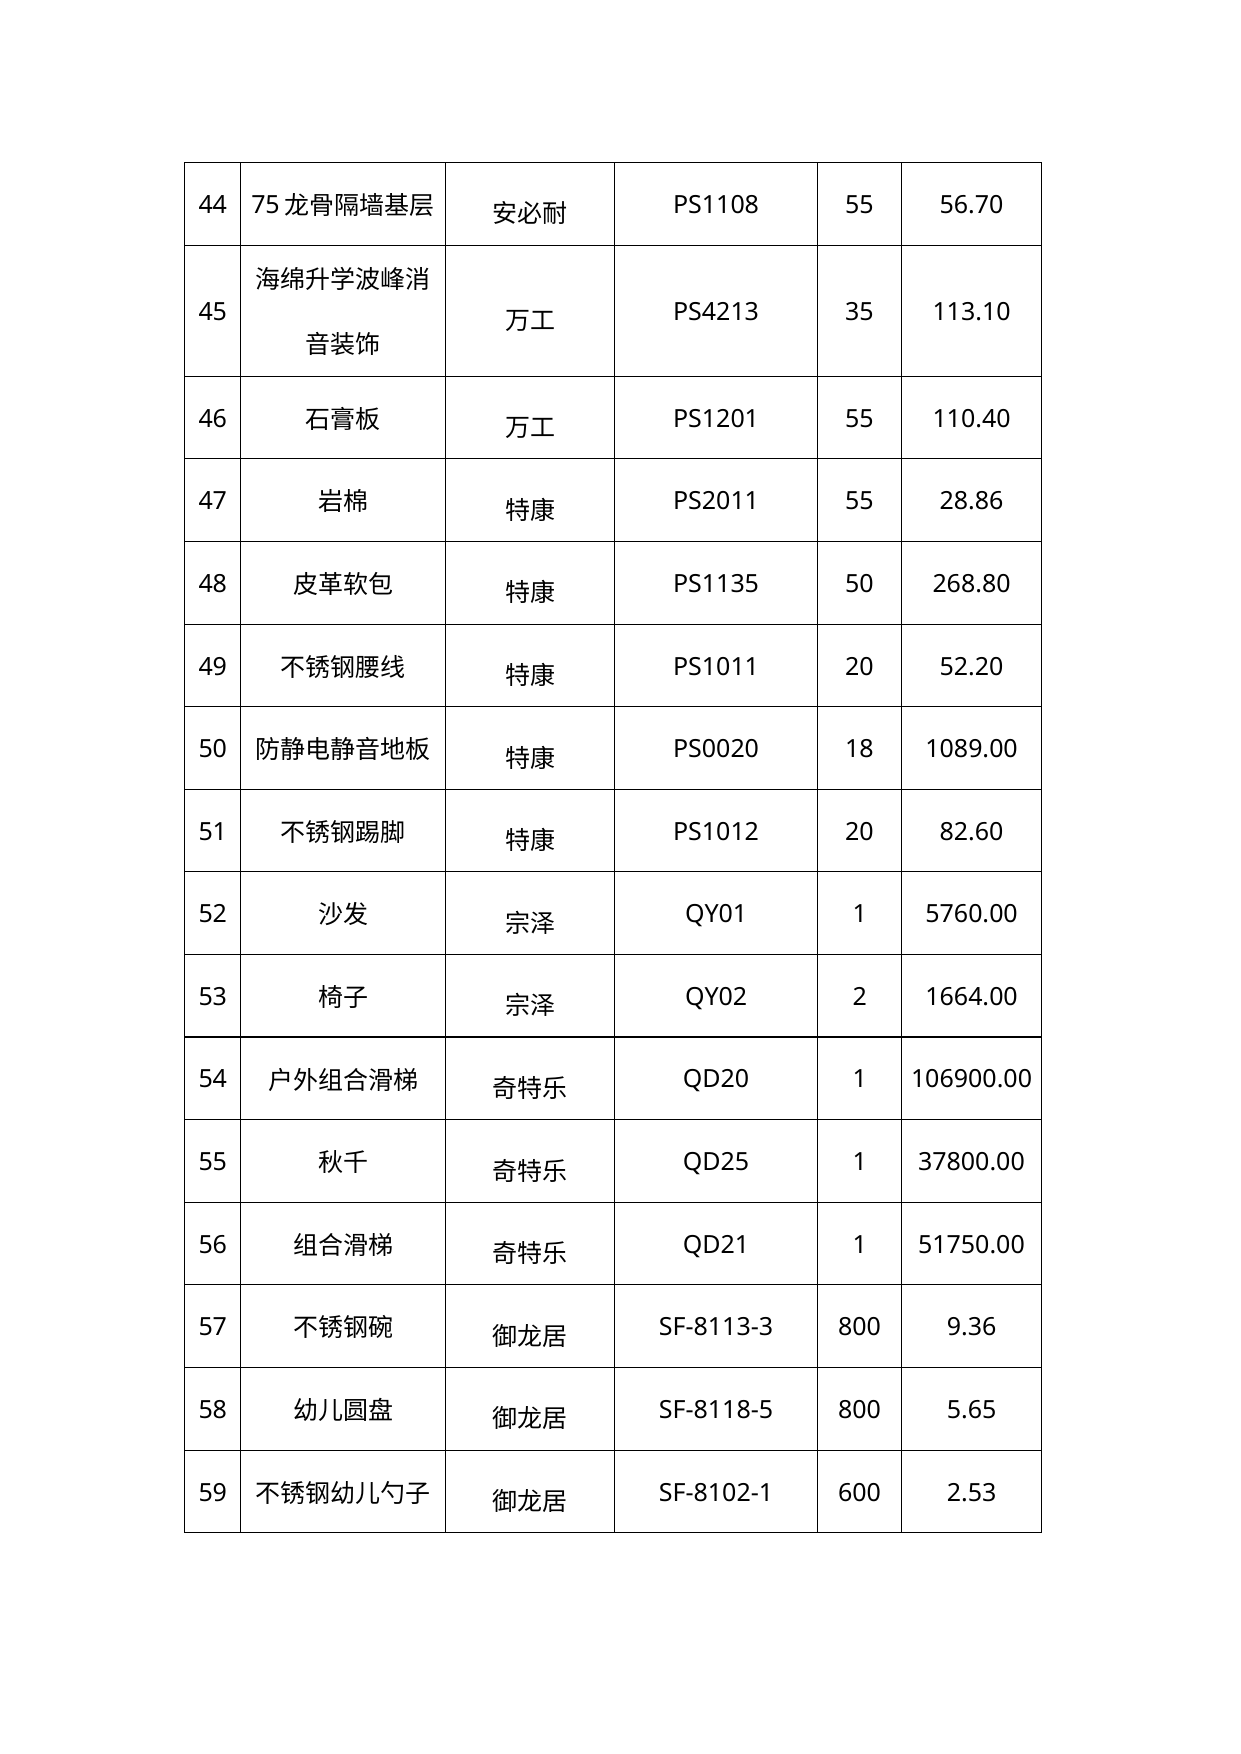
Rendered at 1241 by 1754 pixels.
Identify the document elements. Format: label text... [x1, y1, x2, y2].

table_cell 44 [185, 163, 240, 244]
table_cell 户外组合滑梯 [241, 1038, 445, 1119]
table_cell 不锈钢腰线 [241, 625, 445, 706]
table_cell 52 [185, 872, 240, 954]
table_cell 不锈钢碗 [241, 1285, 445, 1367]
table_cell 2.53 [902, 1451, 1041, 1532]
table_cell 不锈钢幼儿勺子 [241, 1451, 445, 1532]
table_cell 5760.00 [902, 872, 1041, 954]
table_cell 安必耐 [446, 163, 614, 244]
table_cell 800 [818, 1368, 901, 1449]
table_cell 53 [185, 955, 240, 1036]
table_cell PS2011 [615, 459, 817, 541]
table_cell PS1201 [615, 377, 817, 458]
table_cell 75龙骨隔墙基层 [241, 163, 445, 244]
table_cell 奇特乐 [446, 1120, 614, 1202]
table_cell PS1011 [615, 625, 817, 706]
table_cell 20 [818, 625, 901, 706]
table_cell 106900.00 [902, 1038, 1041, 1119]
table_cell 113.10 [902, 246, 1041, 376]
table_cell 宗泽 [446, 955, 614, 1036]
table_cell 46 [185, 377, 240, 458]
table_cell 皮革软包 [241, 542, 445, 623]
table_cell 51 [185, 790, 240, 871]
table_cell 万工 [446, 246, 614, 376]
table_cell 57 [185, 1285, 240, 1367]
table_cell 奇特乐 [446, 1038, 614, 1119]
table_cell 55 [818, 377, 901, 458]
table_cell 45 [185, 246, 240, 376]
table_cell 特康 [446, 790, 614, 871]
table_cell 59 [185, 1451, 240, 1532]
table_cell 1089.00 [902, 707, 1041, 789]
table_cell 20 [818, 790, 901, 871]
table_cell 600 [818, 1451, 901, 1532]
table_cell 55 [185, 1120, 240, 1202]
table_cell PS0020 [615, 707, 817, 789]
table_cell 石膏板 [241, 377, 445, 458]
table_cell QD25 [615, 1120, 817, 1202]
table_cell QD21 [615, 1203, 817, 1284]
table_cell QY02 [615, 955, 817, 1036]
table_cell 18 [818, 707, 901, 789]
table_cell 49 [185, 625, 240, 706]
table_cell PS1108 [615, 163, 817, 244]
table_cell 幼儿圆盘 [241, 1368, 445, 1449]
table_cell 奇特乐 [446, 1203, 614, 1284]
table_cell 1664.00 [902, 955, 1041, 1036]
table_cell QY01 [615, 872, 817, 954]
table_cell PS4213 [615, 246, 817, 376]
table_cell 不锈钢踢脚 [241, 790, 445, 871]
table_cell 47 [185, 459, 240, 541]
table_cell 800 [818, 1285, 901, 1367]
table_cell 特康 [446, 625, 614, 706]
table_cell 268.80 [902, 542, 1041, 623]
table_cell 2 [818, 955, 901, 1036]
table_cell 56.70 [902, 163, 1041, 244]
table_cell 56 [185, 1203, 240, 1284]
table_cell 椅子 [241, 955, 445, 1036]
table_cell 55 [818, 163, 901, 244]
table_cell 沙发 [241, 872, 445, 954]
table_cell 82.60 [902, 790, 1041, 871]
table_cell 50 [818, 542, 901, 623]
table_cell 37800.00 [902, 1120, 1041, 1202]
table_cell PS1135 [615, 542, 817, 623]
table_cell 48 [185, 542, 240, 623]
table_cell 特康 [446, 459, 614, 541]
table_cell 岩棉 [241, 459, 445, 541]
table_cell 1 [818, 1038, 901, 1119]
table_cell QD20 [615, 1038, 817, 1119]
table_cell 52.20 [902, 625, 1041, 706]
table_cell 54 [185, 1038, 240, 1119]
table_cell 28.86 [902, 459, 1041, 541]
table_cell 秋千 [241, 1120, 445, 1202]
table_cell 特康 [446, 542, 614, 623]
table_cell SF-8113-3 [615, 1285, 817, 1367]
table_cell 防静电静音地板 [241, 707, 445, 789]
table_cell 55 [818, 459, 901, 541]
table_cell SF-8102-1 [615, 1451, 817, 1532]
table_cell 御龙居 [446, 1368, 614, 1449]
table_cell 御龙居 [446, 1285, 614, 1367]
table_cell 1 [818, 1203, 901, 1284]
table_cell 特康 [446, 707, 614, 789]
table_cell 9.36 [902, 1285, 1041, 1367]
table_cell 御龙居 [446, 1451, 614, 1532]
table_cell 5.65 [902, 1368, 1041, 1449]
table_cell 58 [185, 1368, 240, 1449]
table_cell 组合滑梯 [241, 1203, 445, 1284]
table_cell 海绵升学波峰消音装饰 [241, 246, 445, 376]
table_cell 万工 [446, 377, 614, 458]
table_cell PS1012 [615, 790, 817, 871]
table_cell 110.40 [902, 377, 1041, 458]
table_cell 1 [818, 1120, 901, 1202]
table_cell 50 [185, 707, 240, 789]
table_cell 51750.00 [902, 1203, 1041, 1284]
table_cell 1 [818, 872, 901, 954]
table_cell 宗泽 [446, 872, 614, 954]
table_cell 35 [818, 246, 901, 376]
table_cell SF-8118-5 [615, 1368, 817, 1449]
